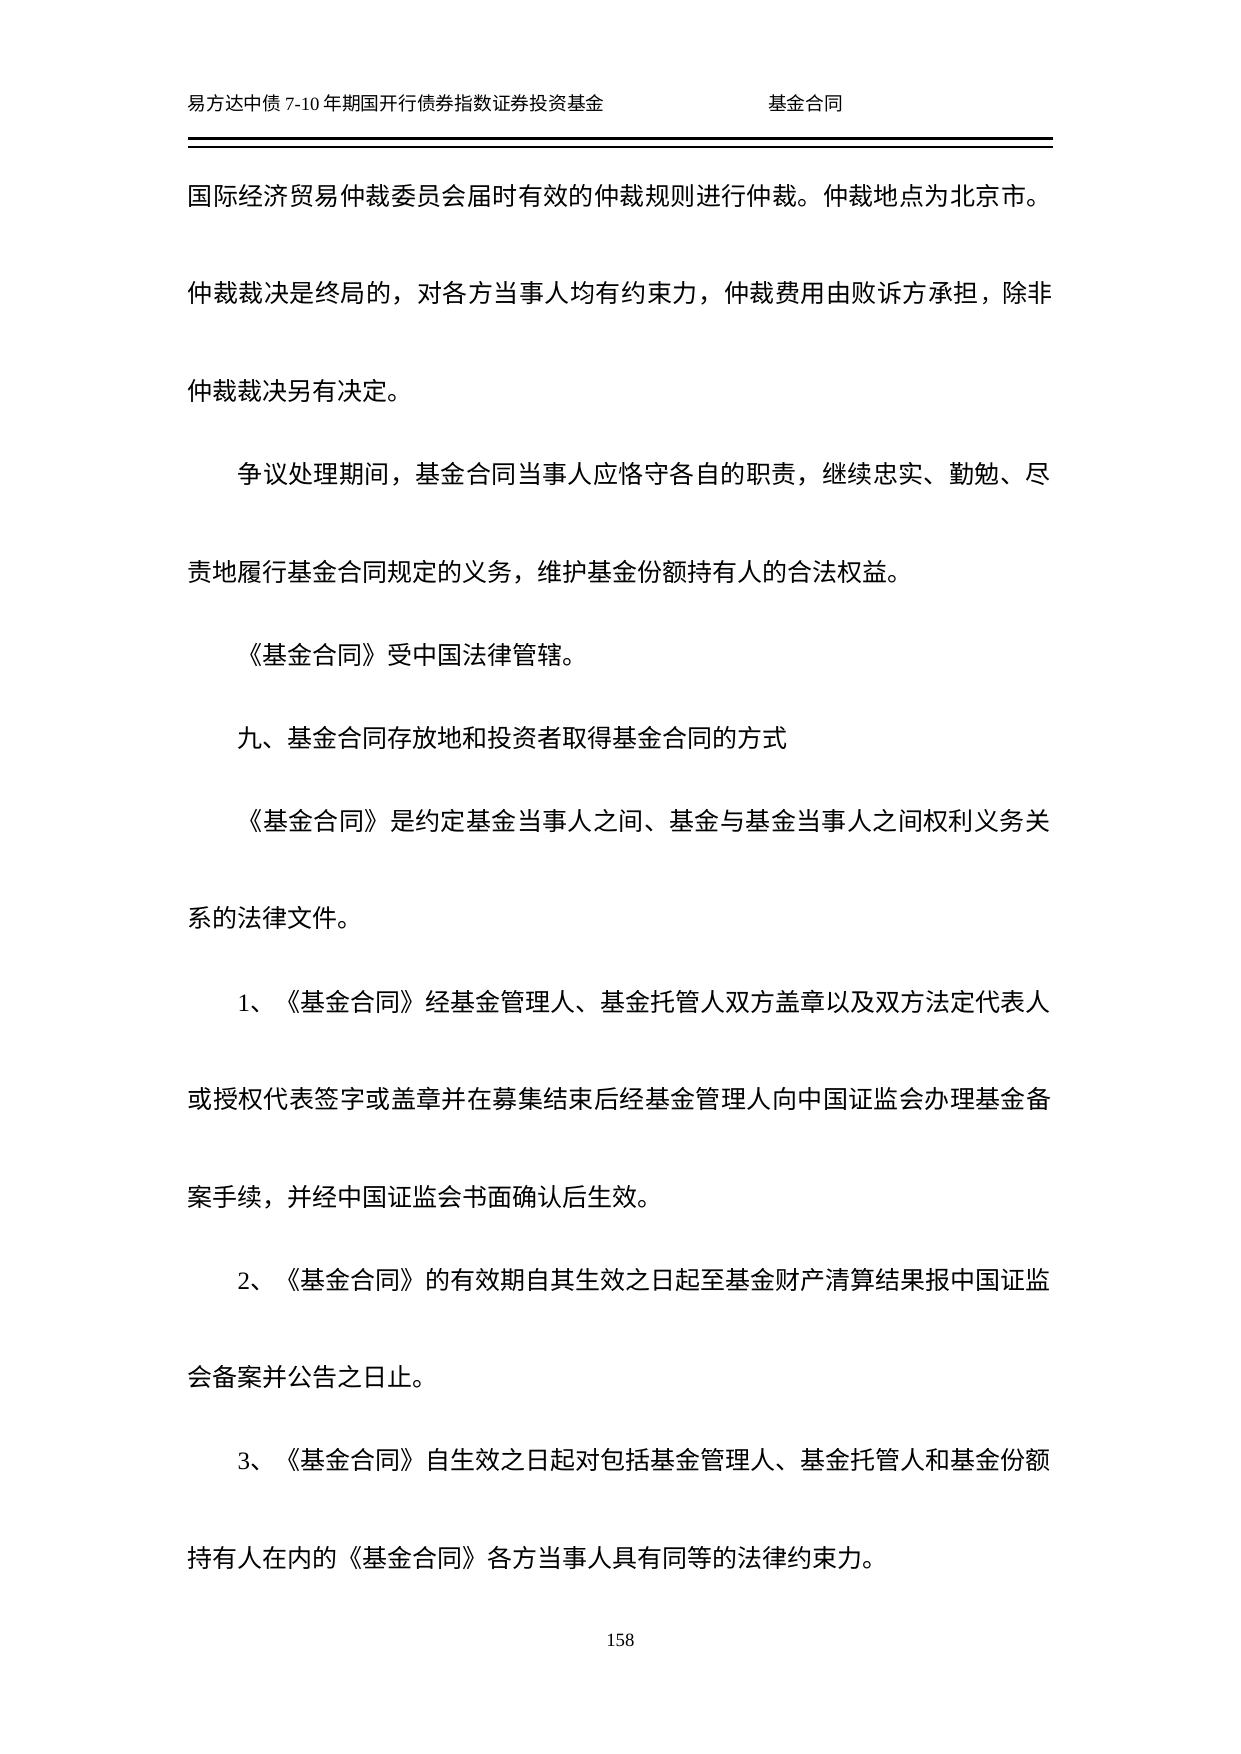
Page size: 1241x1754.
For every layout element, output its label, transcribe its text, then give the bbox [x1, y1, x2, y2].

text 3、《基金合同》自生效之日起对包括基金管理人、基金托管人和基金份额持有人在内的《基金合同》各方当事人具有同等的法律约束力。 [187, 1426, 1053, 1589]
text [187, 162, 1053, 422]
text 《基金合同》是约定基金当事人之间、基金与基金当事人之间权利义务关系的法律文件。 [187, 787, 1053, 949]
text 2、《基金合同》的有效期自其生效之日起至基金财产清算结果报中国证监会备案并公告之日止。 [187, 1246, 1053, 1408]
text 1、《基金合同》经基金管理人、基金托管人双方盖章以及双方法定代表人或授权代表签字或盖章并在募集结束后经基金管理人向中国证监会办理基金备案手续，并经中国证监会书面确认后生效。 [187, 968, 1053, 1228]
text 《基金合同》受中国法律管辖。 [187, 621, 1053, 686]
text 争议处理期间，基金合同当事人应恪守各自的职责，继续忠实、勤勉、尽责地履行基金合同规定的义务，维护基金份额持有人的合法权益。 [187, 440, 1053, 603]
text 九、基金合同存放地和投资者取得基金合同的方式 [237, 704, 1053, 769]
